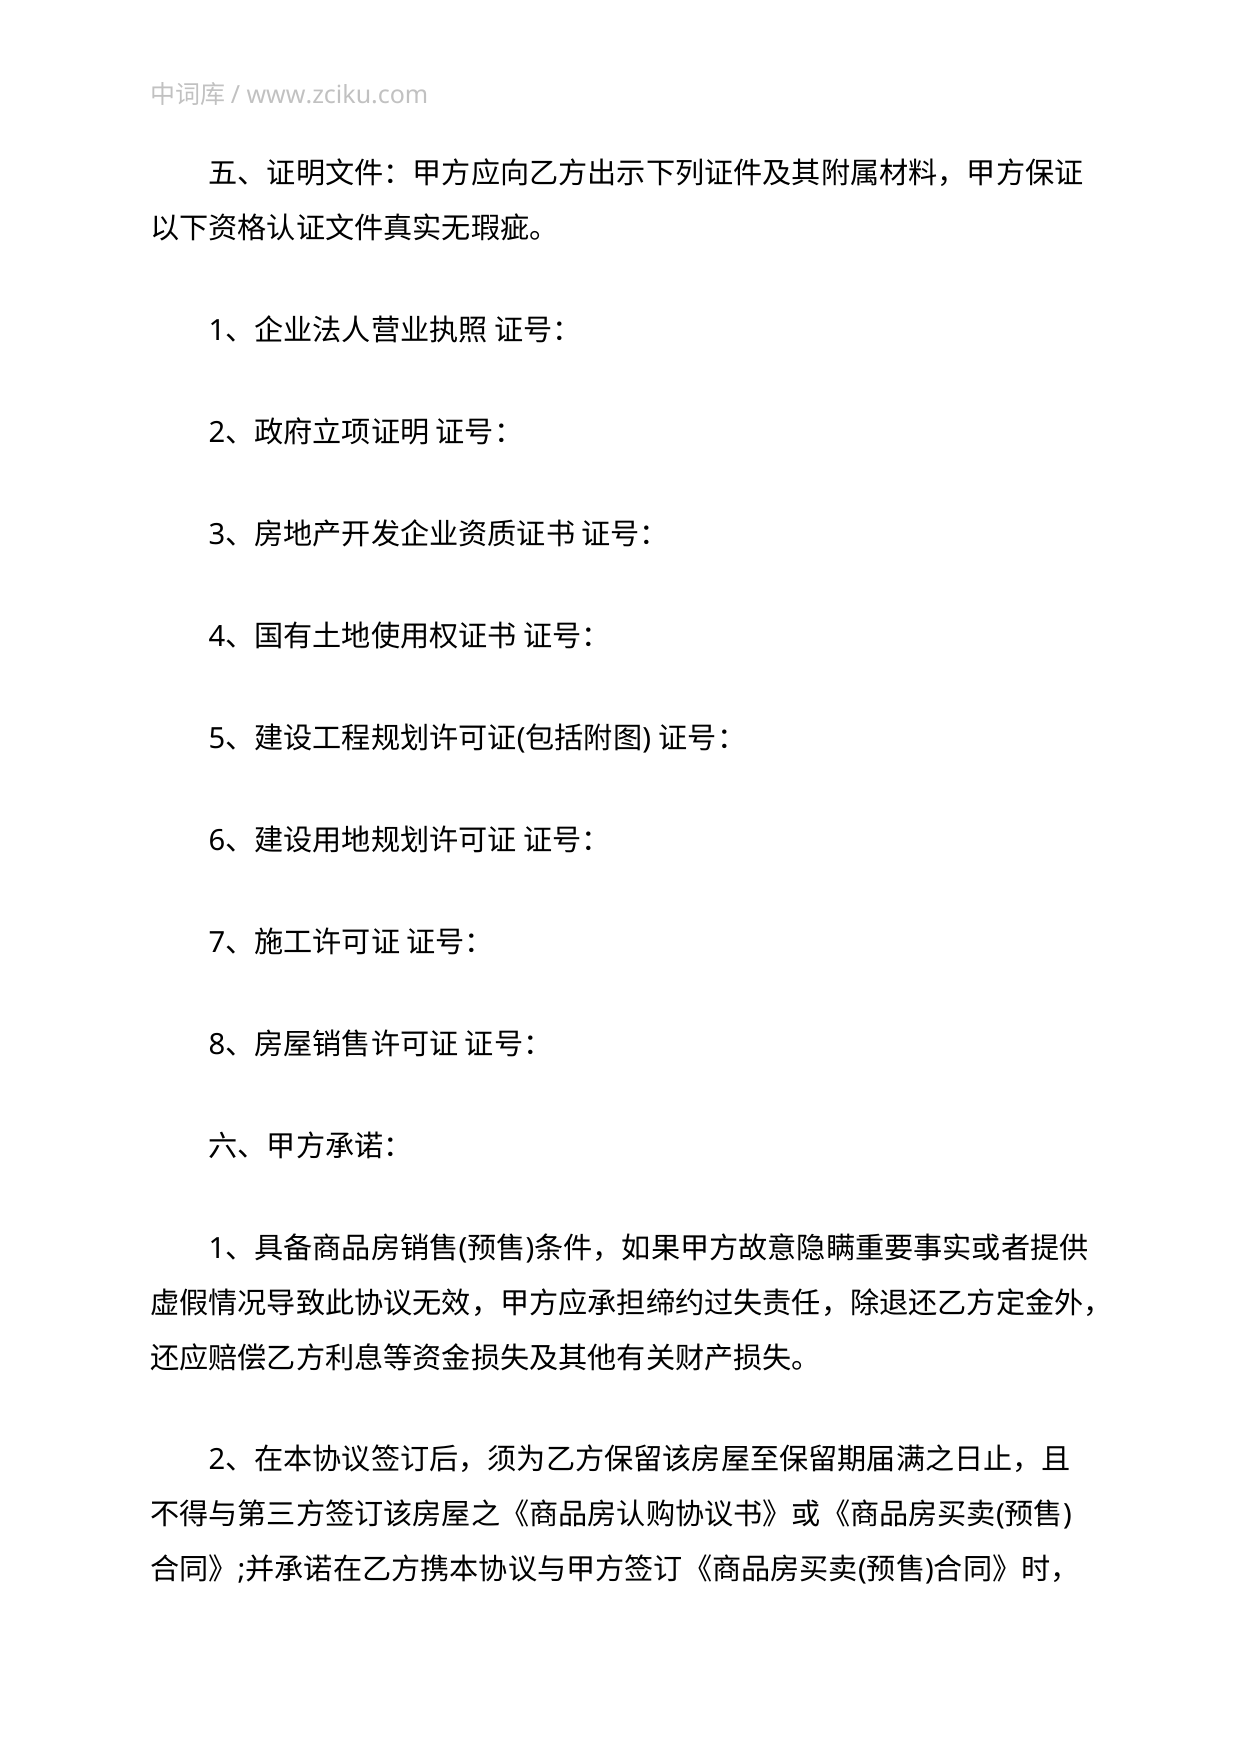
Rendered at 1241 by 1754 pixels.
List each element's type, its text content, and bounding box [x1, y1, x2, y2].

text 4、国有土地使用权证书 证号： [150, 613, 1090, 655]
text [150, 1436, 1090, 1588]
text 5、建设工程规划许可证(包括附图) 证号： [150, 714, 1090, 757]
text 2、政府立项证明 证号： [150, 409, 1090, 451]
text 3、房地产开发企业资质证书 证号： [150, 511, 1090, 553]
text 1、企业法人营业执照 证号： [150, 307, 1090, 349]
text 6、建设用地规划许可证 证号： [150, 817, 1090, 859]
text 8、房屋销售许可证 证号： [150, 1021, 1090, 1063]
text 六、甲方承诺： [150, 1122, 1090, 1165]
text 1、具备商品房销售(预售)条件，如果甲方故意隐瞒重要事实或者提供虚假情况导致此协议无效，甲方应承担缔约过失责任，除退还乙方定金外，还应赔偿乙方利息等资金损失及其他有关财产损失。 [150, 1224, 1090, 1376]
text 7、施工许可证 证号： [150, 918, 1090, 961]
text 五、证明文件：甲方应向乙方出示下列证件及其附属材料，甲方保证以下资格认证文件真实无瑕疵。 [150, 150, 1090, 247]
